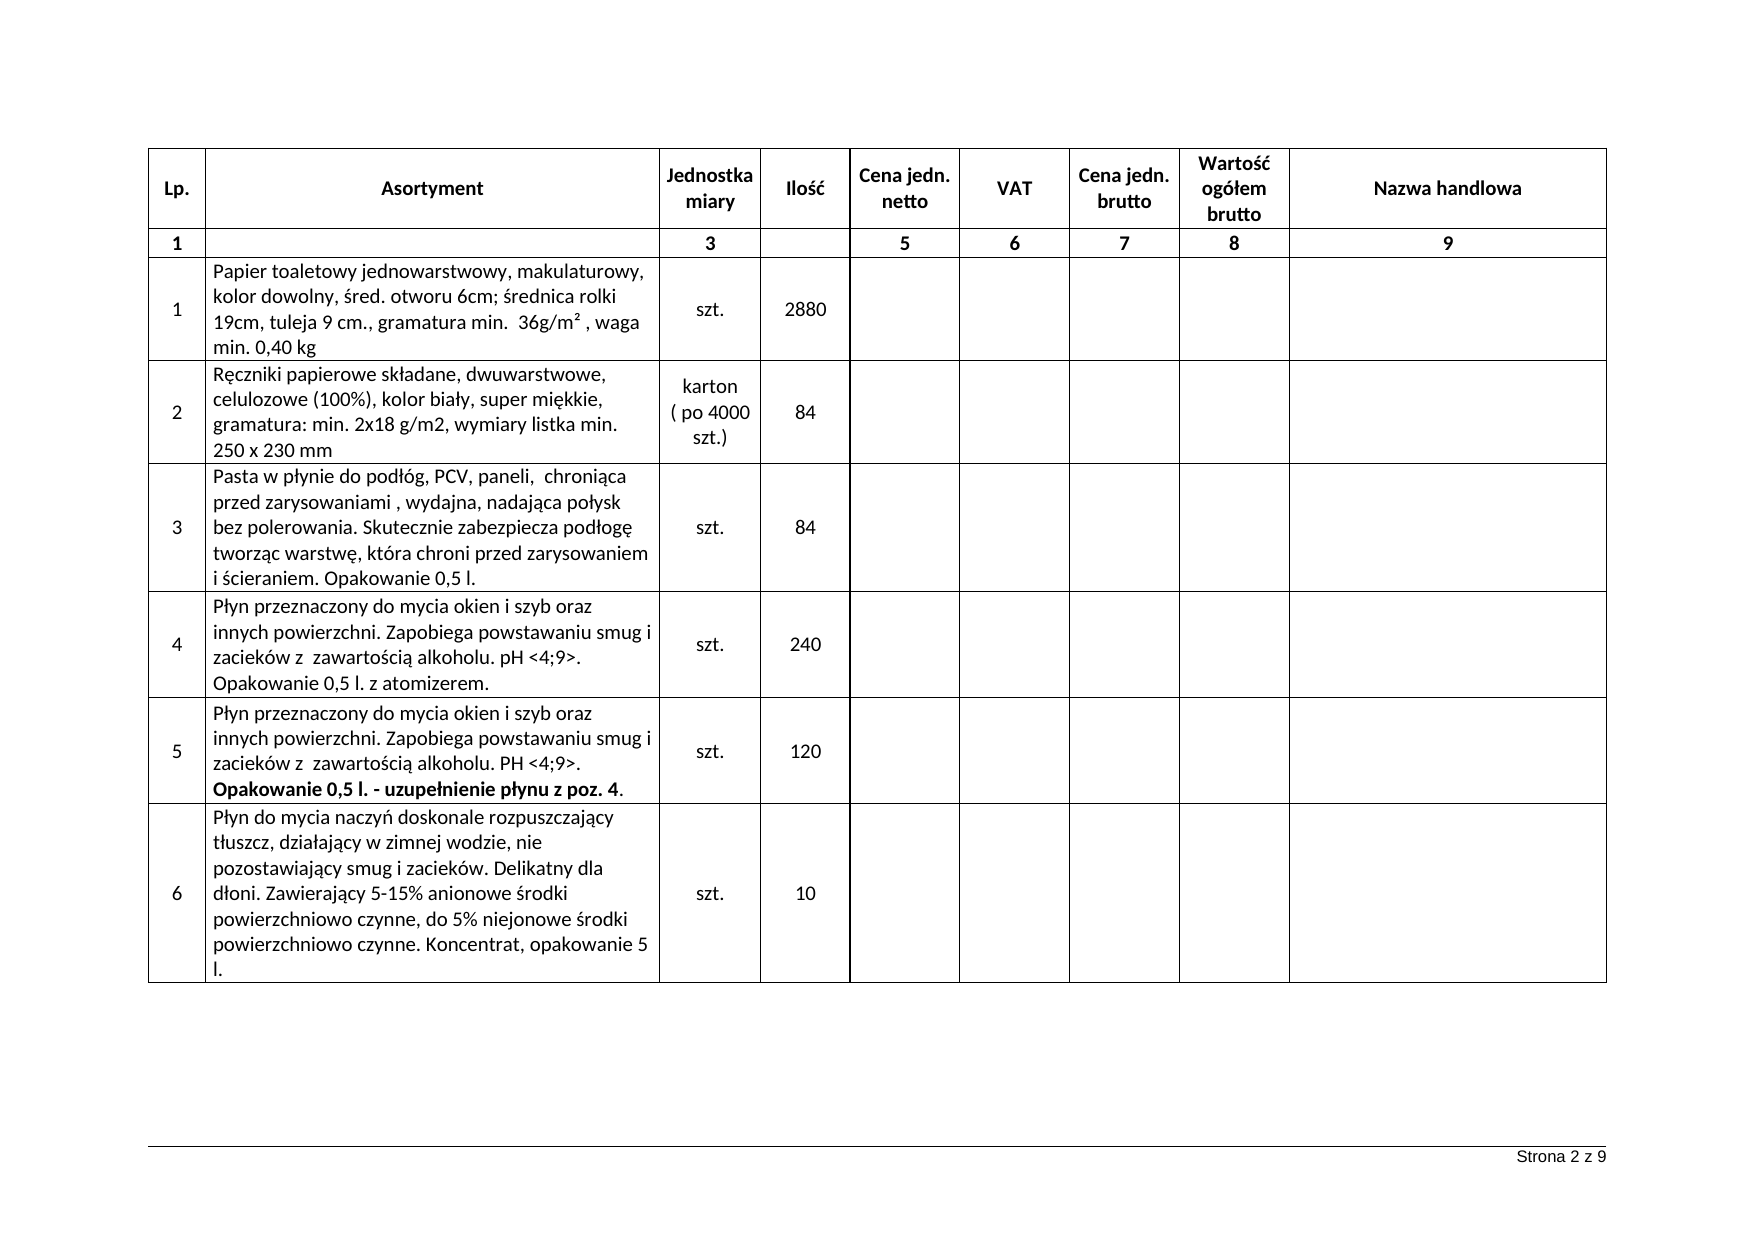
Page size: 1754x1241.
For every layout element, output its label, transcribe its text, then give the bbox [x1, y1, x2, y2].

table_cell 240 [761, 592, 849, 697]
table_cell [960, 361, 1069, 462]
table_cell [1180, 361, 1289, 462]
table_cell [851, 361, 959, 462]
table_header Wartość ogółem brutto [1180, 149, 1289, 227]
table_cell 6 [149, 804, 205, 982]
table_cell szt. [660, 258, 760, 360]
table_cell [1290, 258, 1606, 360]
table_cell 3 [660, 229, 760, 257]
table_cell Pasta w płynie do podłóg, PCV, paneli, chroniąca przed zarysowaniami , wydajna, nadająca połysk bez polerowania. Skutecznie zabezpiecza podłogę tworząc warstwę, która chroni przed zarysowaniem i ścieraniem. Opakowanie 0,5 l. [206, 464, 659, 591]
table_cell 120 [761, 698, 849, 803]
table_header Asortyment [206, 149, 659, 227]
table_cell [851, 804, 959, 982]
table_cell [1290, 464, 1606, 591]
table_cell [1290, 361, 1606, 462]
table_cell [1070, 804, 1179, 982]
table_cell [761, 229, 849, 257]
table_cell szt. [660, 804, 760, 982]
table_cell Papier toaletowy jednowarstwowy, makulaturowy, kolor dowolny, śred. otworu 6cm; średnica rolki 19cm, tuleja 9 cm., gramatura min. 36g/m² , waga min. 0,40 kg [206, 258, 659, 360]
table_cell [960, 698, 1069, 803]
table_cell Płyn do mycia naczyń doskonale rozpuszczający tłuszcz, działający w zimnej wodzie, nie pozostawiający smug i zacieków. Delikatny dla dłoni. Zawierający 5-15% anionowe środki powierzchniowo czynne, do 5% niejonowe środki powierzchniowo czynne. Koncentrat, opakowanie 5 l. [206, 804, 659, 982]
table_cell 5 [149, 698, 205, 803]
table_header Nazwa handlowa [1290, 149, 1606, 227]
table_cell Ręczniki papierowe składane, dwuwarstwowe, celulozowe (100%), kolor biały, super miękkie, gramatura: min. 2x18 g/m2, wymiary listka min. 250 x 230 mm [206, 361, 659, 462]
table_cell [1290, 804, 1606, 982]
table_cell 84 [761, 464, 849, 591]
table_cell [851, 258, 959, 360]
table_cell [1290, 592, 1606, 697]
table_cell Płyn przeznaczony do mycia okien i szyb oraz innych powierzchni. Zapobiega powstawaniu smug i zacieków z zawartością alkoholu. PH <4;9>. Opakowanie 0,5 l. - uzupełnienie płynu z poz. 4. [206, 698, 659, 803]
table_cell 8 [1180, 229, 1289, 257]
table_cell [1180, 698, 1289, 803]
table_header VAT [960, 149, 1069, 227]
table_cell 9 [1290, 229, 1606, 257]
table_cell [960, 258, 1069, 360]
table_cell karton ( po 4000 szt.) [660, 361, 760, 462]
table_cell 2880 [761, 258, 849, 360]
table_header Ilość [761, 149, 849, 227]
table_cell szt. [660, 592, 760, 697]
table_cell [1070, 258, 1179, 360]
table_cell [1180, 592, 1289, 697]
table_cell [960, 592, 1069, 697]
table_cell 6 [960, 229, 1069, 257]
table_header Cena jedn. brutto [1070, 149, 1179, 227]
table_cell 1 [149, 258, 205, 360]
table_cell [851, 698, 959, 803]
table_cell 10 [761, 804, 849, 982]
table_cell [1180, 464, 1289, 591]
table_cell [851, 464, 959, 591]
table_cell [1180, 258, 1289, 360]
table_cell 4 [149, 592, 205, 697]
table_cell [960, 804, 1069, 982]
table_cell szt. [660, 698, 760, 803]
table_cell 5 [851, 229, 959, 257]
table_cell [1070, 464, 1179, 591]
table_cell [1070, 592, 1179, 697]
table_cell 84 [761, 361, 849, 462]
table_cell Płyn przeznaczony do mycia okien i szyb oraz innych powierzchni. Zapobiega powstawaniu smug i zacieków z zawartością alkoholu. pH <4;9>. Opakowanie 0,5 l. z atomizerem. [206, 592, 659, 697]
table_header Jednostka miary [660, 149, 760, 227]
table_cell [851, 592, 959, 697]
table_cell [960, 464, 1069, 591]
table_cell 3 [149, 464, 205, 591]
table_cell [1070, 361, 1179, 462]
table_cell 2 [149, 361, 205, 462]
table_header Lp. [149, 149, 205, 227]
table_cell szt. [660, 464, 760, 591]
table_header Cena jedn. netto [851, 149, 959, 227]
table_cell [1070, 698, 1179, 803]
table_cell [1290, 698, 1606, 803]
table_cell [1180, 804, 1289, 982]
table_cell 1 [149, 229, 205, 257]
table_cell [206, 229, 659, 257]
table_cell 7 [1070, 229, 1179, 257]
